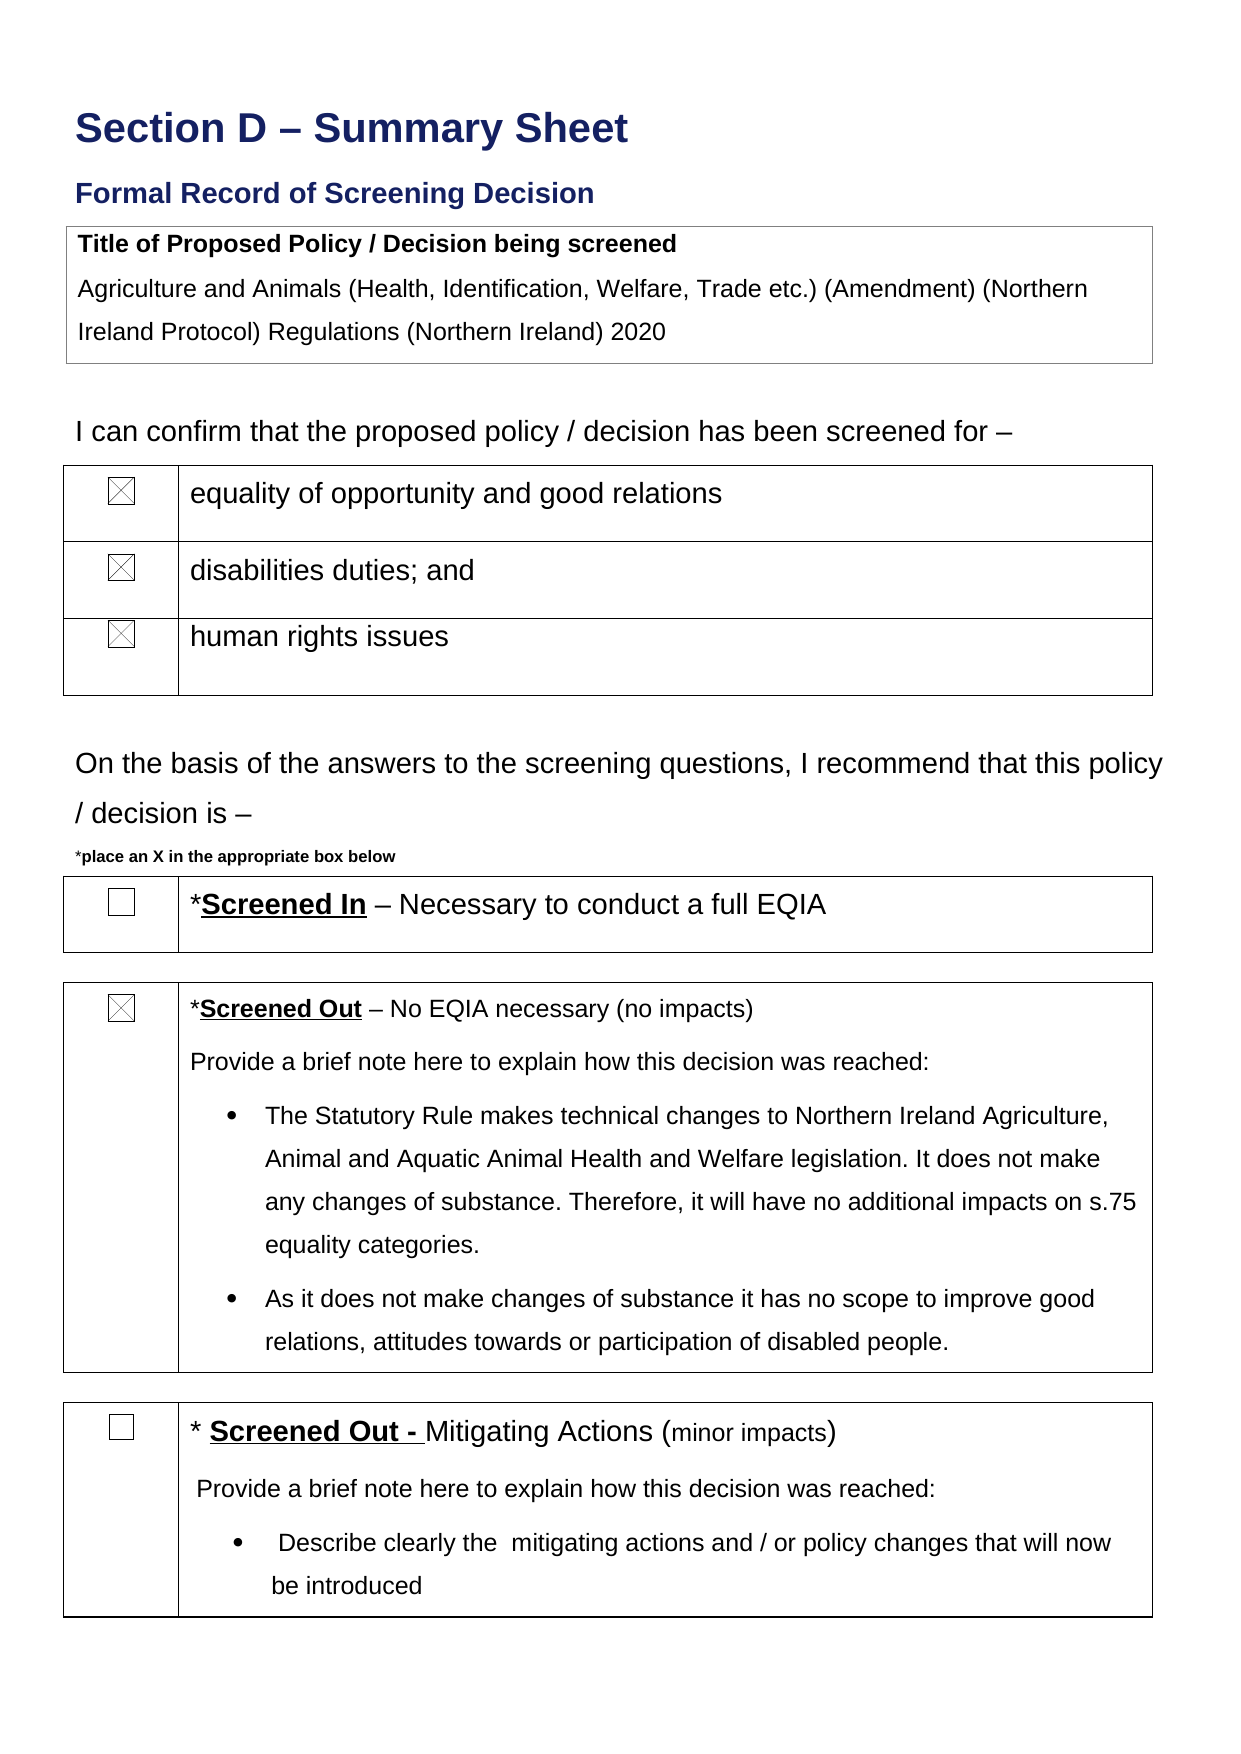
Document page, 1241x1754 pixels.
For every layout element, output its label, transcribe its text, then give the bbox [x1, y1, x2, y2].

table_header [64, 1403, 178, 1616]
text Section D – Summary Sheet [75, 104, 1165, 152]
text Formal Record of Screening Decision [75, 176, 1165, 209]
table_header [64, 466, 178, 541]
table_header *Screened Out – No EQIA necessary (no impacts) Provide a brief note here to explain how this decision was reached: The Statutory Rule makes technical changes to Northern Ireland Agriculture, Animal and Aquatic Animal Health and Welfare legislation. It does not make any changes of substance. Therefore, it will have no additional impacts on s.75 equality categories. As it does not make changes of substance it has no scope to improve good relations, attitudes towards or participation of disabled people. [179, 983, 1152, 1372]
table_cell [64, 619, 178, 695]
table_header Title of Proposed Policy / Decision being screened Agriculture and Animals (Health, Identification, Welfare, Trade etc.) (Amendment) (Northern Ireland Protocol) Regulations (Northern Ireland) 2020 [67, 227, 1152, 363]
text *place an X in the appropriate box below [75, 847, 1165, 866]
table_cell human rights issues [179, 619, 1152, 695]
table_cell disabilities duties; and [179, 542, 1152, 618]
table_header *Screened In – Necessary to conduct a full EQIA [179, 877, 1152, 952]
table_cell [64, 542, 178, 618]
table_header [179, 1403, 1152, 1616]
text I can confirm that the proposed policy / decision has been screened for – [75, 414, 1165, 448]
table_header equality of opportunity and good relations [179, 466, 1152, 541]
table_header [64, 877, 178, 952]
text On the basis of the answers to the screening questions, I recommend that this policy / decision is – [75, 746, 1165, 830]
table_header [64, 983, 178, 1372]
